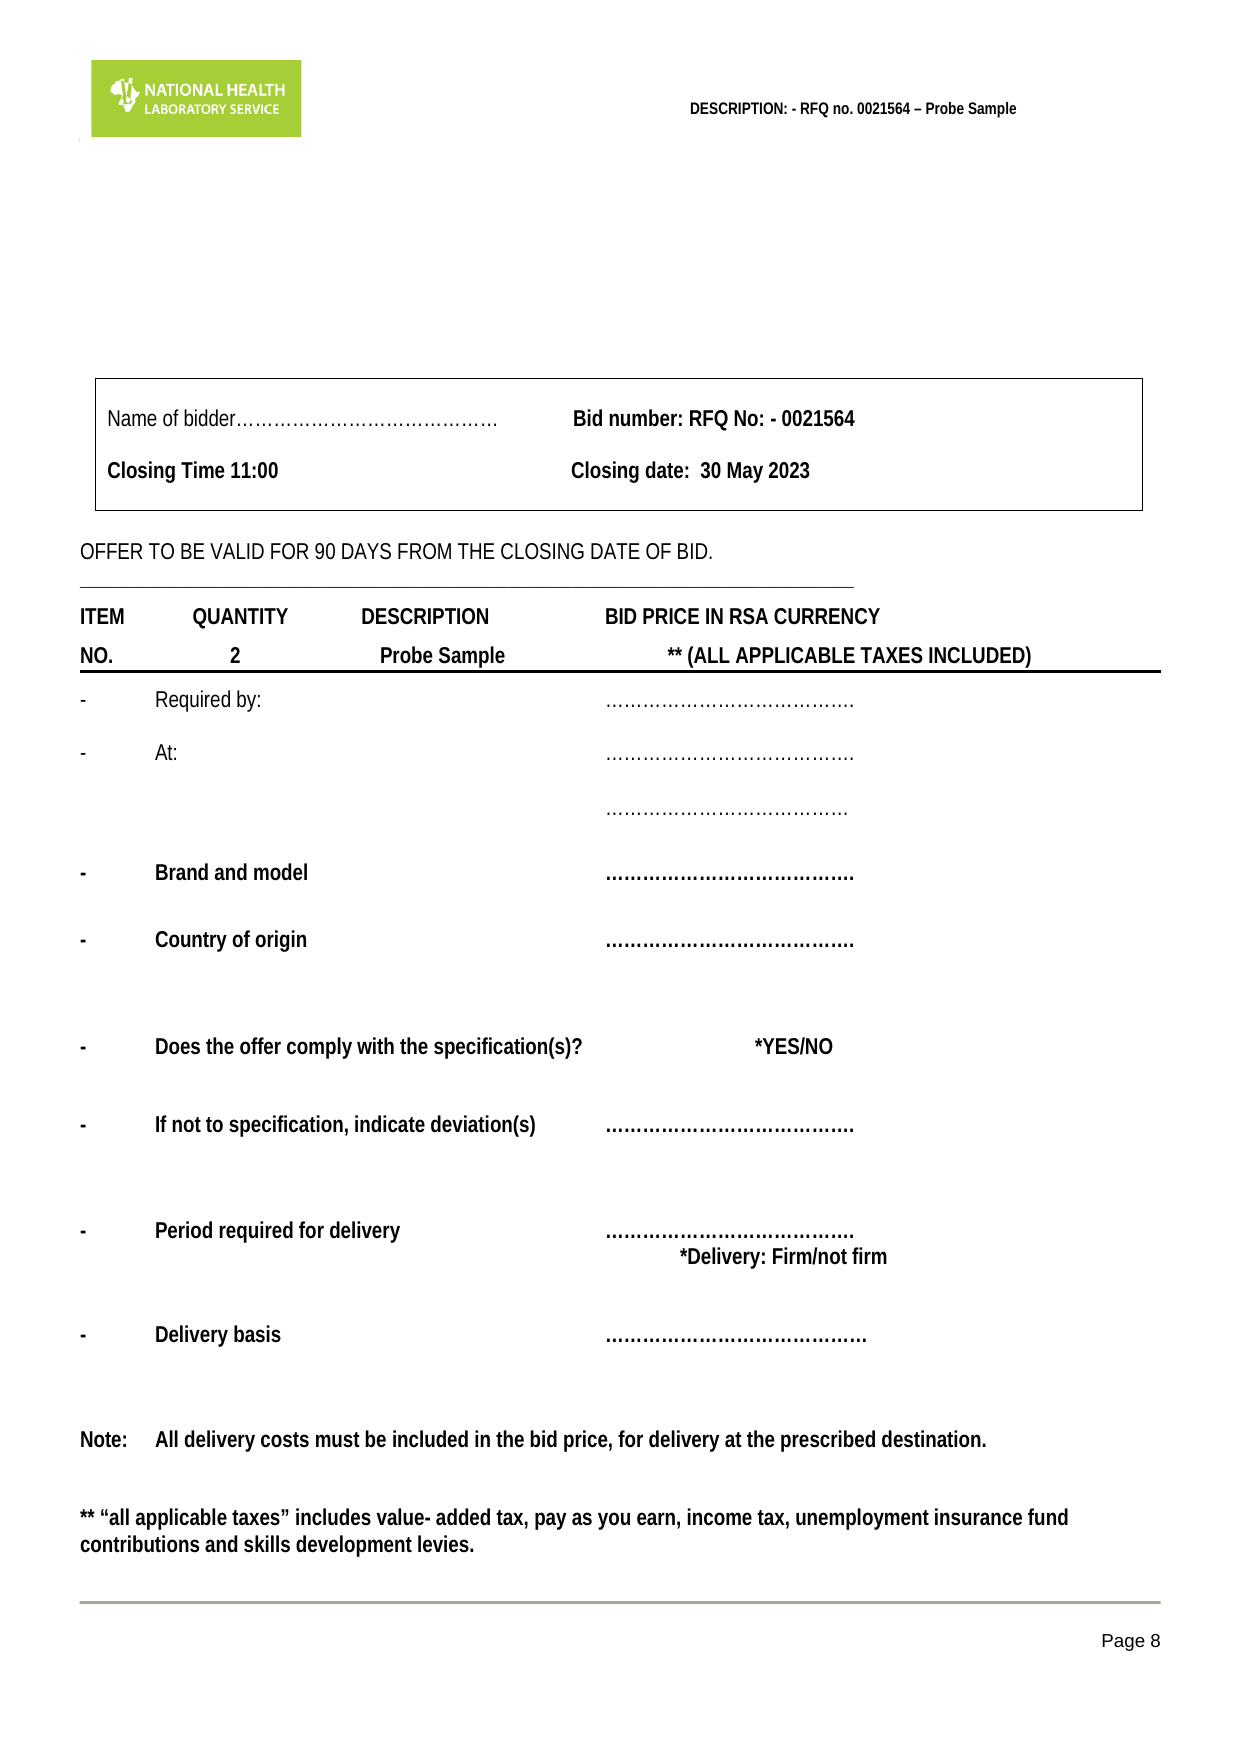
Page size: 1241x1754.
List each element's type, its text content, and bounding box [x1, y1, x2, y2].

text *Delivery: Firm/not firm [80, 1243, 1161, 1270]
table_header Name of bidder…………………………………… Bid number: RFQ No: - 0021564 Closing Time 11:00 Closing date: 30 May 2023 [96, 379, 1142, 510]
text - Does the offer comply with the specification(s)? *YES/NO [80, 1033, 1161, 1059]
list Country of origin …………………………………. [80, 926, 1161, 953]
text OFFER TO BE VALID FOR 90 DAYS FROM THE CLOSING DATE OF BID. [80, 538, 1161, 564]
list If not to specification, indicate deviation(s) …………………………………. [80, 1111, 1161, 1137]
text NO. 2 Probe Sample ** (ALL APPLICABLE TAXES INCLUDED) [80, 642, 1161, 670]
list Delivery basis …………………………………… [80, 1321, 1161, 1347]
picture [91, 60, 302, 137]
text ITEM QUANTITY DESCRIPTION BID PRICE IN RSA CURRENCY [80, 603, 1161, 629]
list Brand and model …………………………………. [80, 859, 1161, 885]
list Required by: …………………………………. [80, 686, 1161, 712]
list Period required for delivery …………………………………. [80, 1217, 1161, 1243]
text ………………………………… [530, 793, 1161, 820]
text __________________________________________________________________________ [80, 564, 1161, 590]
text Note: All delivery costs must be included in the bid price, for delivery at the prescribed destination. [80, 1426, 1161, 1453]
text ** “all applicable taxes” includes value- added tax, pay as you earn, income tax, unemployment insurance fund contributions and skills development levies. [80, 1504, 1161, 1557]
text - At: …………………………………. [80, 738, 1161, 765]
